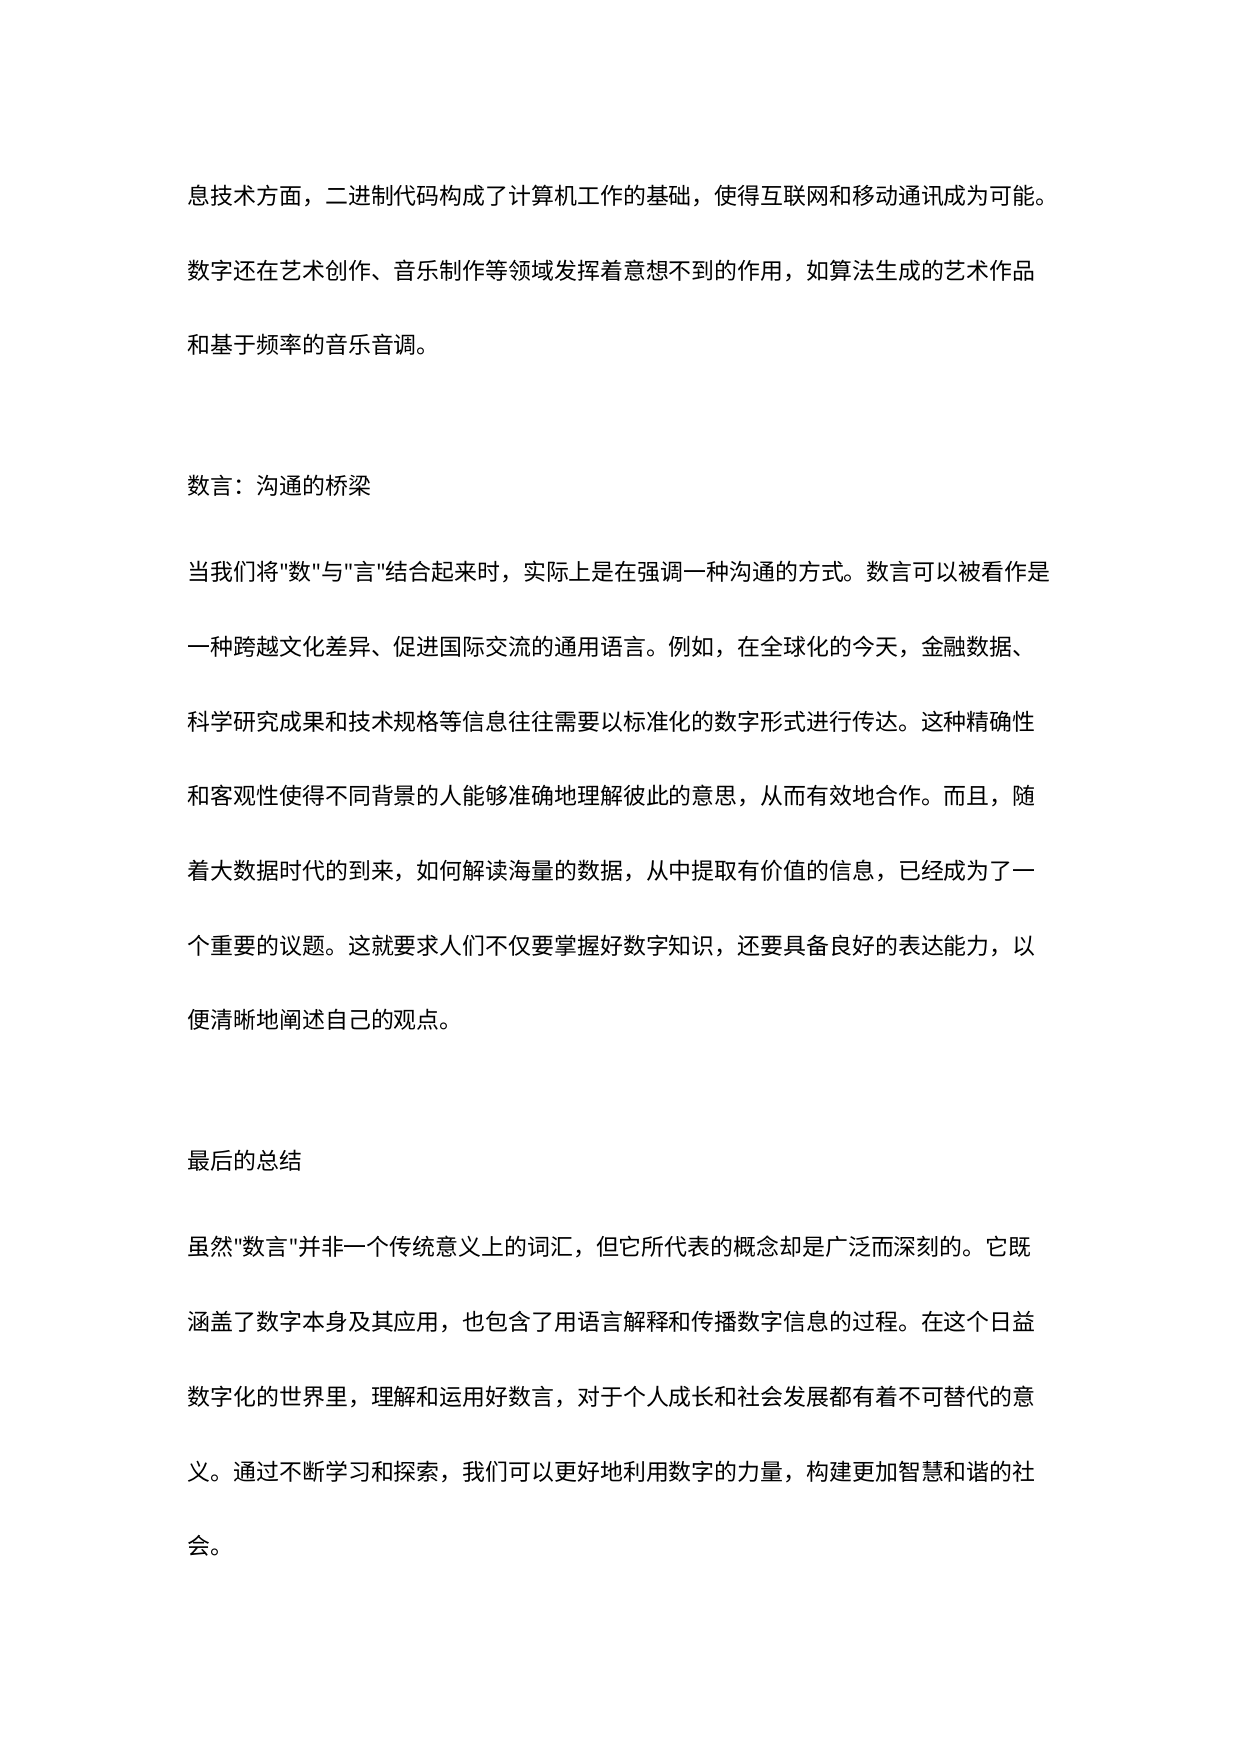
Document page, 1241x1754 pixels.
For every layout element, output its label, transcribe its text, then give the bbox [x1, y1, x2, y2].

text 最后的总结 [187, 1127, 1053, 1192]
text 虽然"数言"并非一个传统意义上的词汇，但它所代表的概念却是广泛而深刻的。它既涵盖了数字本身及其应用，也包含了用语言解释和传播数字信息的过程。在这个日益数字化的世界里，理解和运用好数言，对于个人成长和社会发展都有着不可替代的意义。通过不断学习和探索，我们可以更好地利用数字的力量，构建更加智慧和谐的社会。 [187, 1213, 1053, 1577]
text 数言：沟通的桥梁 [187, 452, 1053, 517]
text 当我们将"数"与"言"结合起来时，实际上是在强调一种沟通的方式。数言可以被看作是一种跨越文化差异、促进国际交流的通用语言。例如，在全球化的今天，金融数据、科学研究成果和技术规格等信息往往需要以标准化的数字形式进行传达。这种精确性和客观性使得不同背景的人能够准确地理解彼此的意思，从而有效地合作。而且，随着大数据时代的到来，如何解读海量的数据，从中提取有价值的信息，已经成为了一个重要的议题。这就要求人们不仅要掌握好数字知识，还要具备良好的表达能力，以便清晰地阐述自己的观点。 [187, 538, 1053, 1051]
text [187, 162, 1053, 376]
